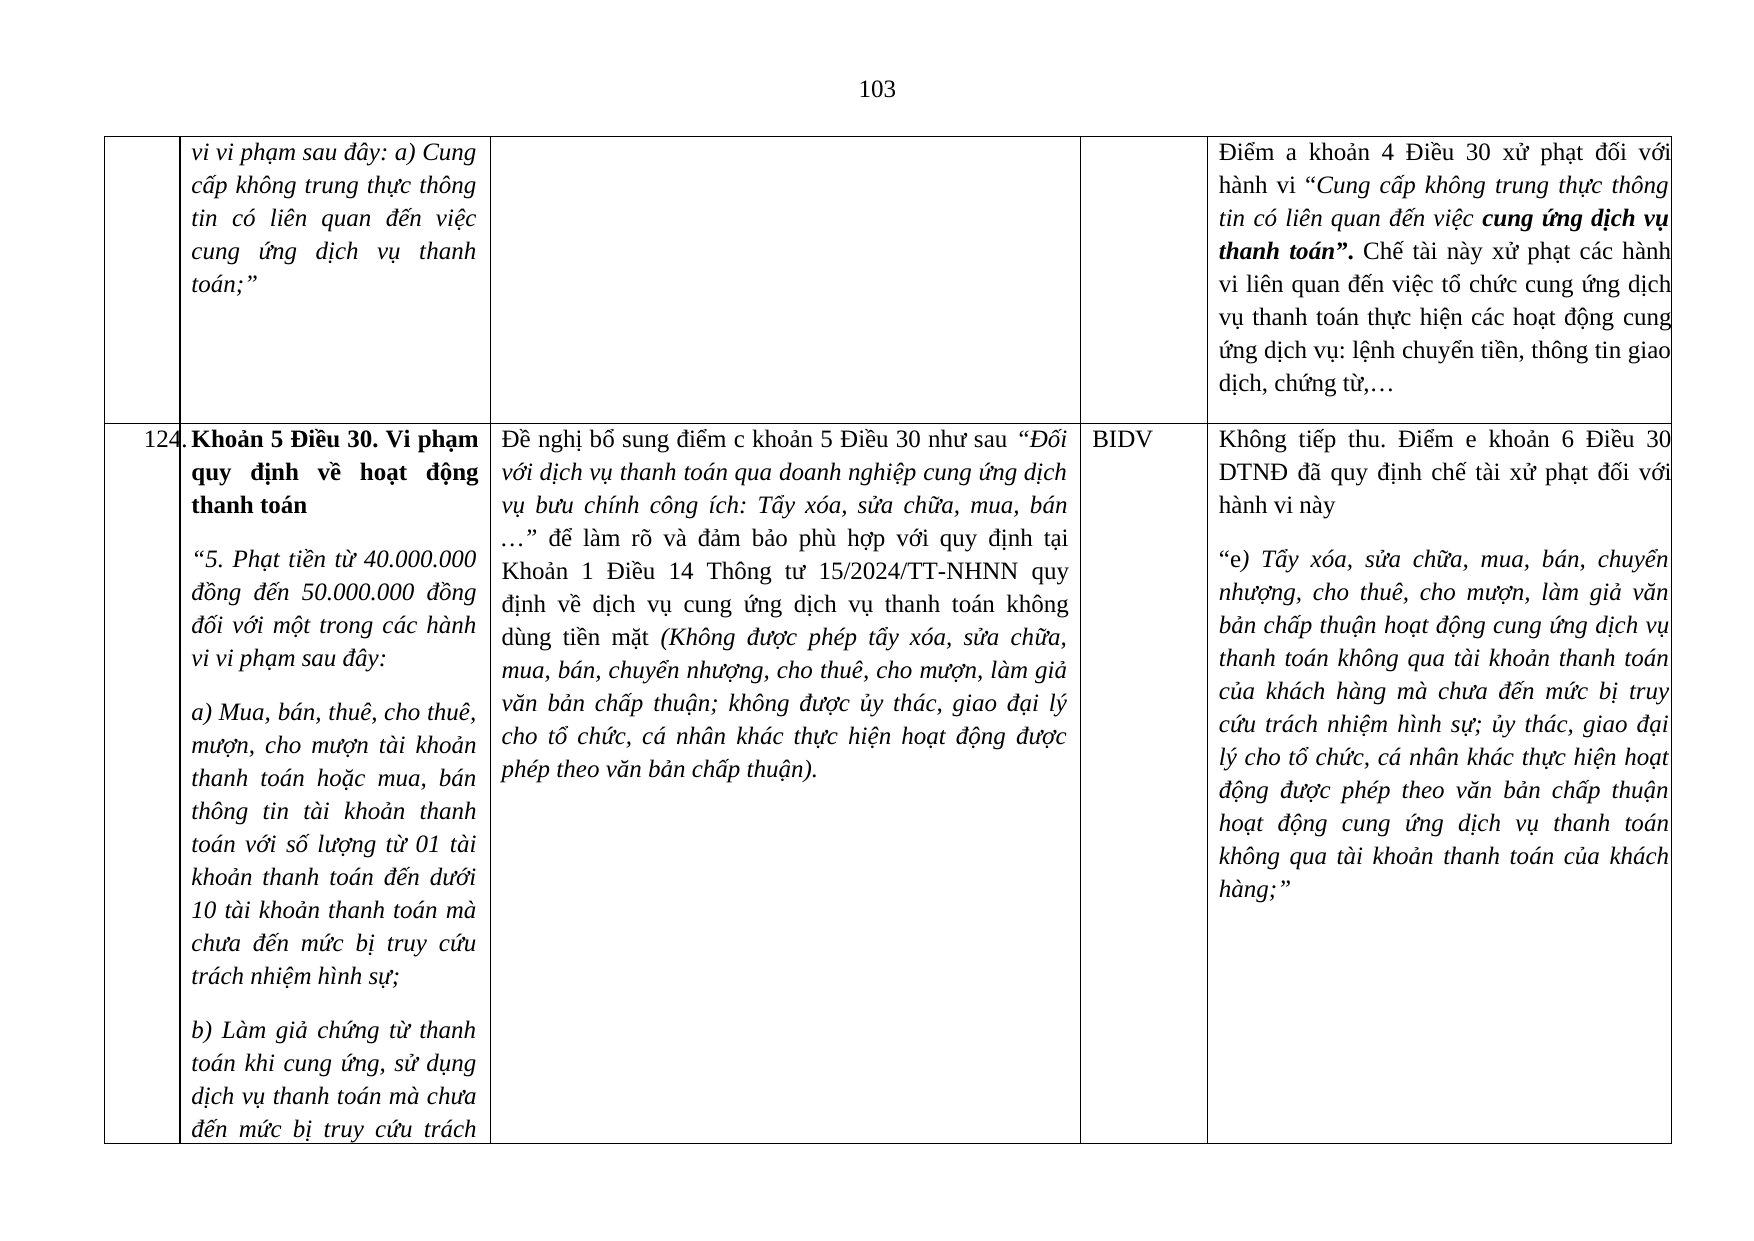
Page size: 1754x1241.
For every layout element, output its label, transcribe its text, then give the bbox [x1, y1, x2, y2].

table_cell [1081, 137, 1207, 423]
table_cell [181, 137, 490, 423]
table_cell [1208, 424, 1671, 1143]
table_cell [1208, 137, 1671, 423]
table_cell [105, 424, 179, 1143]
table_cell [105, 137, 179, 423]
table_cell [491, 137, 1080, 423]
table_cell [491, 424, 1080, 1143]
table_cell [181, 424, 490, 1143]
table_cell BIDV [1081, 424, 1207, 1143]
